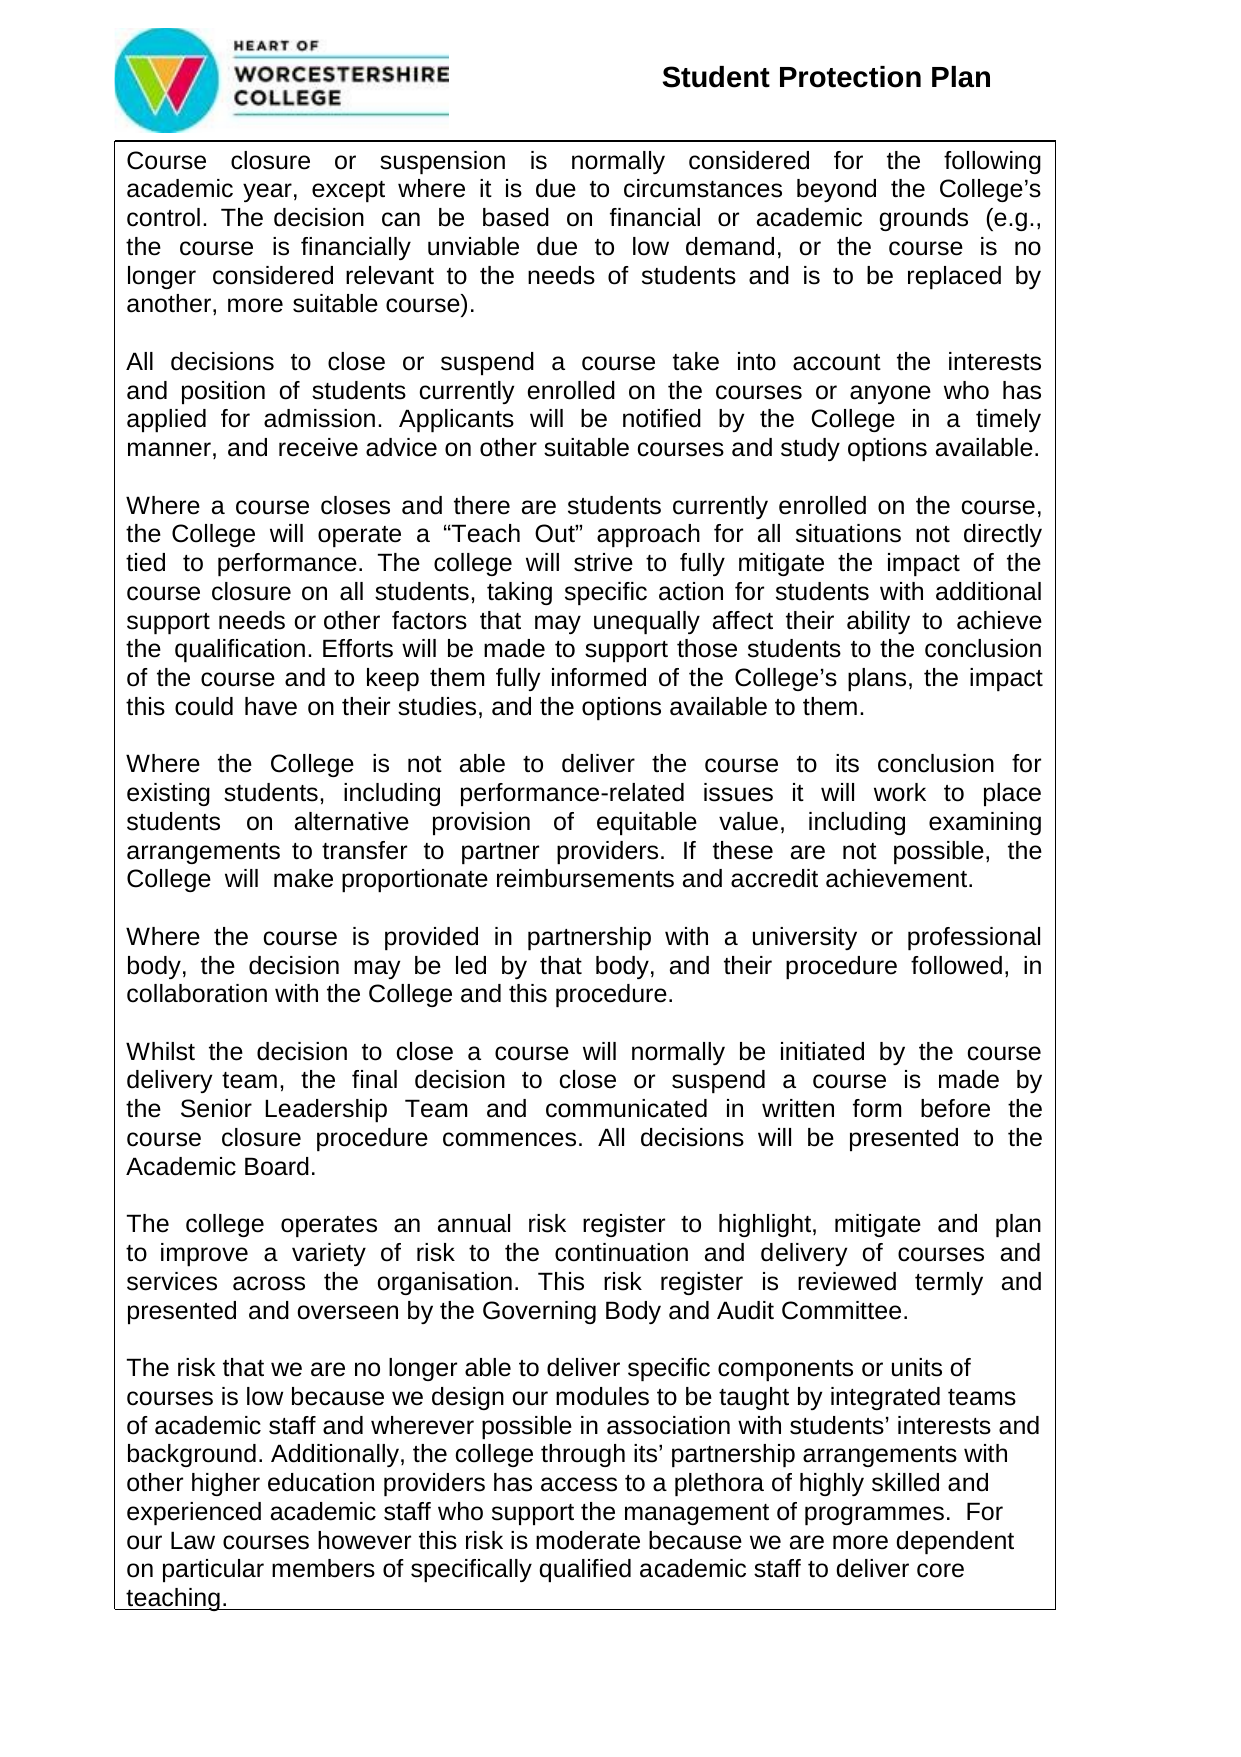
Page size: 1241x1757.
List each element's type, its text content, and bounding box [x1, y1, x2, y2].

text The college operates an annual risk register to highlight, mitigate and plan to improve a variety of risk to the continuation and delivery of courses and services across the organisation. This risk register is reviewed termly and presented and overseen by the Governing Body and Audit Committee. [126, 1209, 1042, 1324]
text Where the course is provided in partnership with a university or professional body, the decision may be led by that body, and their procedure followed, in collaboration with the College and this procedure. [126, 922, 1043, 1008]
text The risk that we are no longer able to deliver specific components or units of courses is low because we design our modules to be taught by integrated teams of academic staff and wherever possible in association with students’ interests and background. Additionally, the college through its’ partnership arrangements with other higher education providers has access to a plethora of highly skilled and experienced academic staff who support the management of programmes. For our Law courses however this risk is moderate because we are more dependent on particular members of specifically qualified academic staff to deliver core teaching. [126, 1353, 1040, 1612]
text Whilst the decision to close a course will normally be initiated by the course delivery team, the final decision to close or suspend a course is made by the Senior Leadership Team and communicated in written form before the course closure procedure commences. All decisions will be presented to the Academic Board. [126, 1037, 1043, 1181]
text Where a course closes and there are students currently enrolled on the course, the College will operate a “Teach Out” approach for all situations not directly tied to performance. The college will strive to fully mitigate the impact of the course closure on all students, taking specific action for students with additional support needs or other factors that may unequally affect their ability to achieve the qualification. Efforts will be made to support those students to the conclusion of the course and to keep them fully informed of the College’s plans, the impact this could have on their studies, and the options available to them. [126, 491, 1043, 721]
text All decisions to close or suspend a course take into account the interests and position of students currently enrolled on the courses or anyone who has applied for admission. Applicants will be notified by the College in a timely manner, and receive advice on other suitable courses and study options available. [126, 347, 1042, 462]
picture [114, 28, 449, 133]
text Where the College is not able to deliver the course to its conclusion for existing students, including performance-related issues it will work to place students on alternative provision of equitable value, including examining arrangements to transfer to partner providers. If these are not possible, the College will make proportionate reimbursements and accredit achievement. [126, 749, 1042, 893]
text Course closure or suspension is normally considered for the following academic year, except where it is due to circumstances beyond the College’s control. The decision can be based on financial or academic grounds (e.g., the course is financially unviable due to low demand, or the course is no longer considered relevant to the needs of students and is to be replaced by another, more suitable course). [126, 146, 1042, 318]
